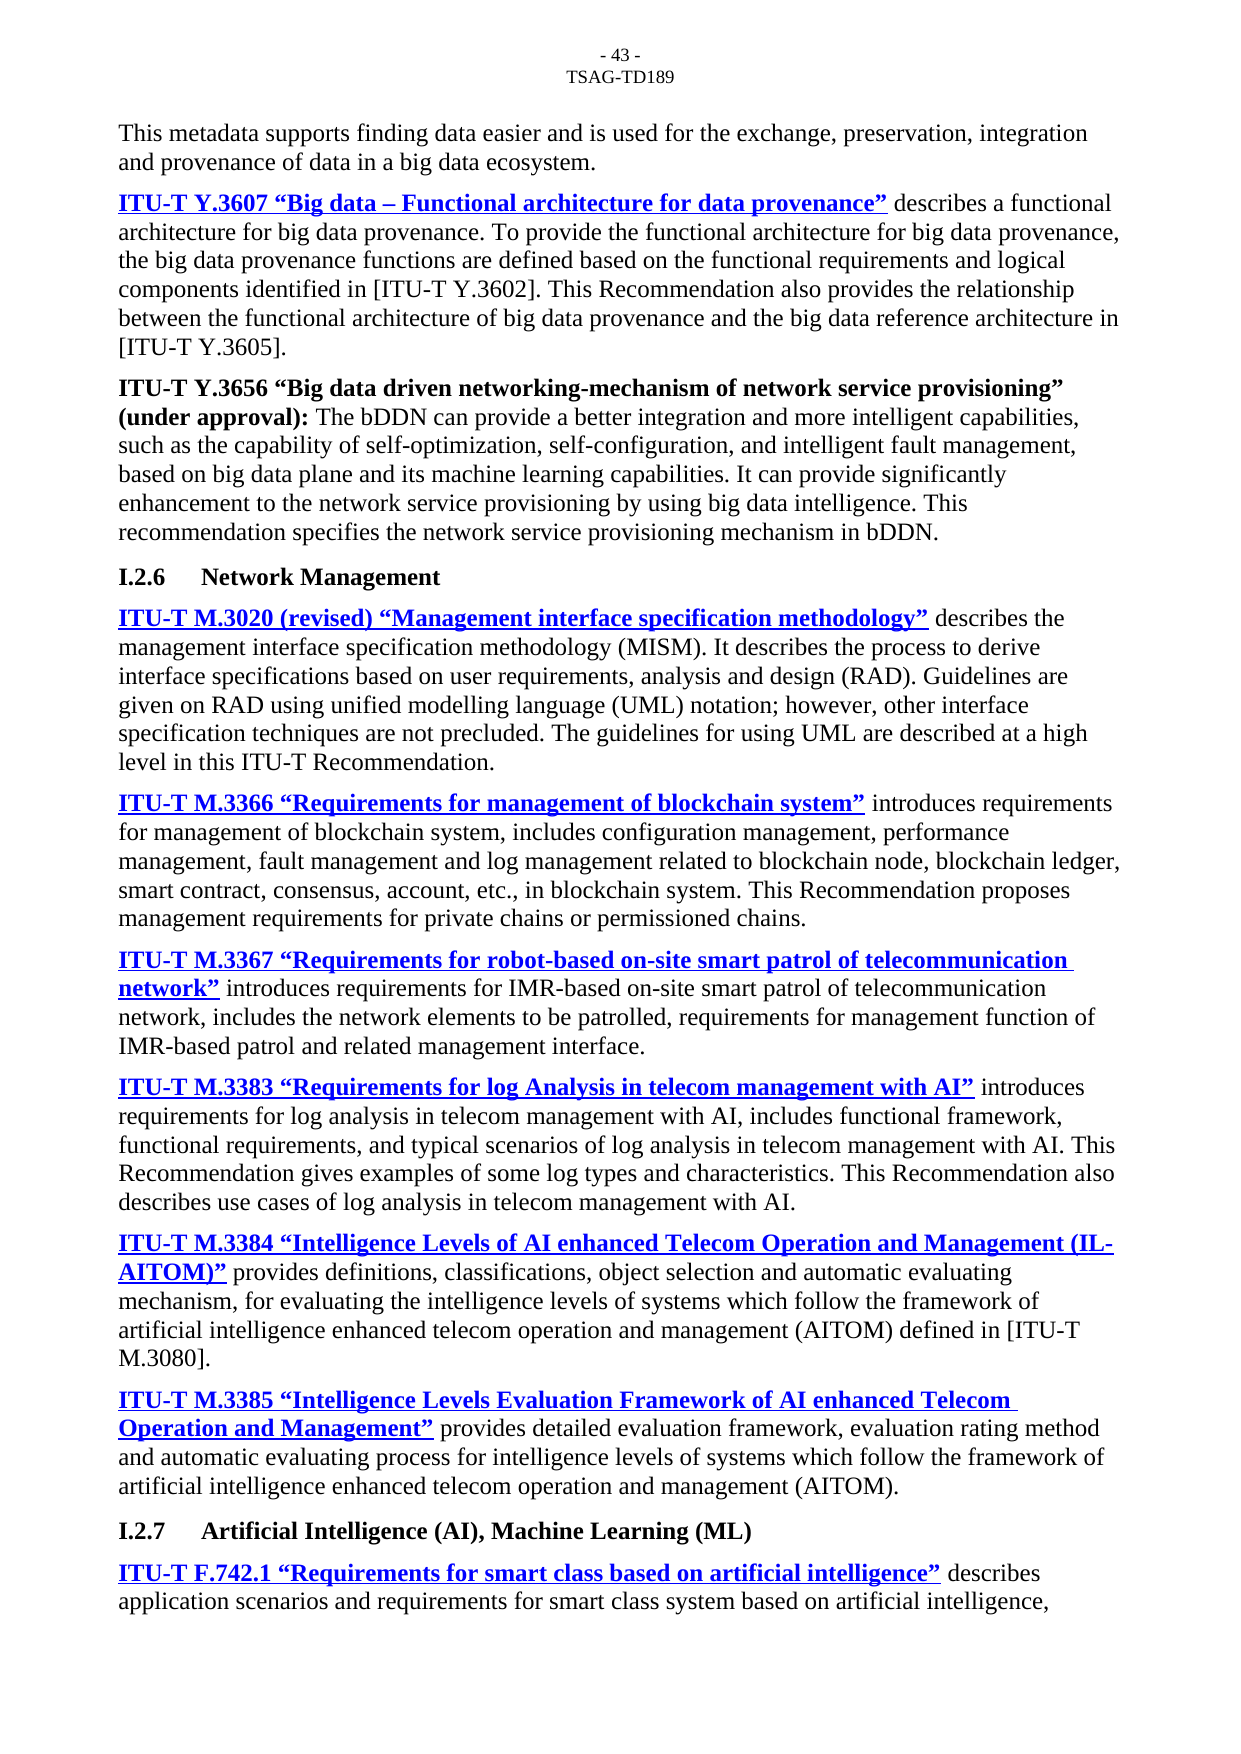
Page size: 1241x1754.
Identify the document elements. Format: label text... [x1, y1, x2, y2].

text ITU-T M.3384 “Intelligence Levels of AI enhanced Telecom Operation and Management (IL-AITOM)” provides definitions, classifications, object selection and automatic evaluating mechanism, for evaluating the intelligence levels of systems which follow the framework of artificial intelligence enhanced telecom operation and management (AITOM) defined in [ITU-T M.3080]. [118, 1228, 1122, 1372]
text ITU-T M.3367 “Requirements for robot-based on-site smart patrol of telecommunication network” introduces requirements for IMR-based on-site smart patrol of telecommunication network, includes the network elements to be patrolled, requirements for management function of IMR-based patrol and related management interface. [118, 945, 1122, 1060]
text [118, 118, 1122, 176]
text ITU-T M.3366 “Requirements for management of blockchain system” introduces requirements for management of blockchain system, includes configuration management, performance management, fault management and log management related to blockchain node, blockchain ledger, smart contract, consensus, account, etc., in blockchain system. This Recommendation proposes management requirements for private chains or permissioned chains. [118, 788, 1122, 932]
text ITU-T Y.3607 “Big data – Functional architecture for data provenance” describes a functional architecture for big data provenance. To provide the functional architecture for big data provenance, the big data provenance functions are defined based on the functional requirements and logical components identified in [ITU-T Y.3602]. This Recommendation also provides the relationship between the functional architecture of big data provenance and the big data reference architecture in [ITU-T Y.3605]. [118, 188, 1122, 361]
text ITU-T M.3383 “Requirements for log Analysis in telecom management with AI” introduces requirements for log analysis in telecom management with AI, includes functional framework, functional requirements, and typical scenarios of log analysis in telecom management with AI. This Recommendation gives examples of some log types and characteristics. This Recommendation also describes use cases of log analysis in telecom management with AI. [118, 1072, 1122, 1216]
subtitle I.2.6 Network Management [118, 562, 1122, 591]
subtitle I.2.7 Artificial Intelligence (AI), Machine Learning (ML) [118, 1516, 1122, 1545]
text ITU-T M.3385 “Intelligence Levels Evaluation Framework of AI enhanced Telecom Operation and Management” provides detailed evaluation framework, evaluation rating method and automatic evaluating process for intelligence levels of systems which follow the framework of artificial intelligence enhanced telecom operation and management (AITOM). [118, 1385, 1122, 1500]
text ITU-T Y.3656 “Big data driven networking-mechanism of network service provisioning” (under approval): The bDDN can provide a better integration and more intelligent capabilities, such as the capability of self-optimization, self-configuration, and intelligent fault management, based on big data plane and its machine learning capabilities. It can provide significantly enhancement to the network service provisioning by using big data intelligence. This recommendation specifies the network service provisioning mechanism in bDDN. [118, 373, 1122, 546]
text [118, 1558, 1122, 1615]
text ITU-T M.3020 (revised) “Management interface specification methodology” describes the management interface specification methodology (MISM). It describes the process to derive interface specifications based on user requirements, analysis and design (RAD). Guidelines are given on RAD using unified modelling language (UML) notation; however, other interface specification techniques are not precluded. The guidelines for using UML are described at a high level in this ITU-T Recommendation. [118, 603, 1122, 776]
